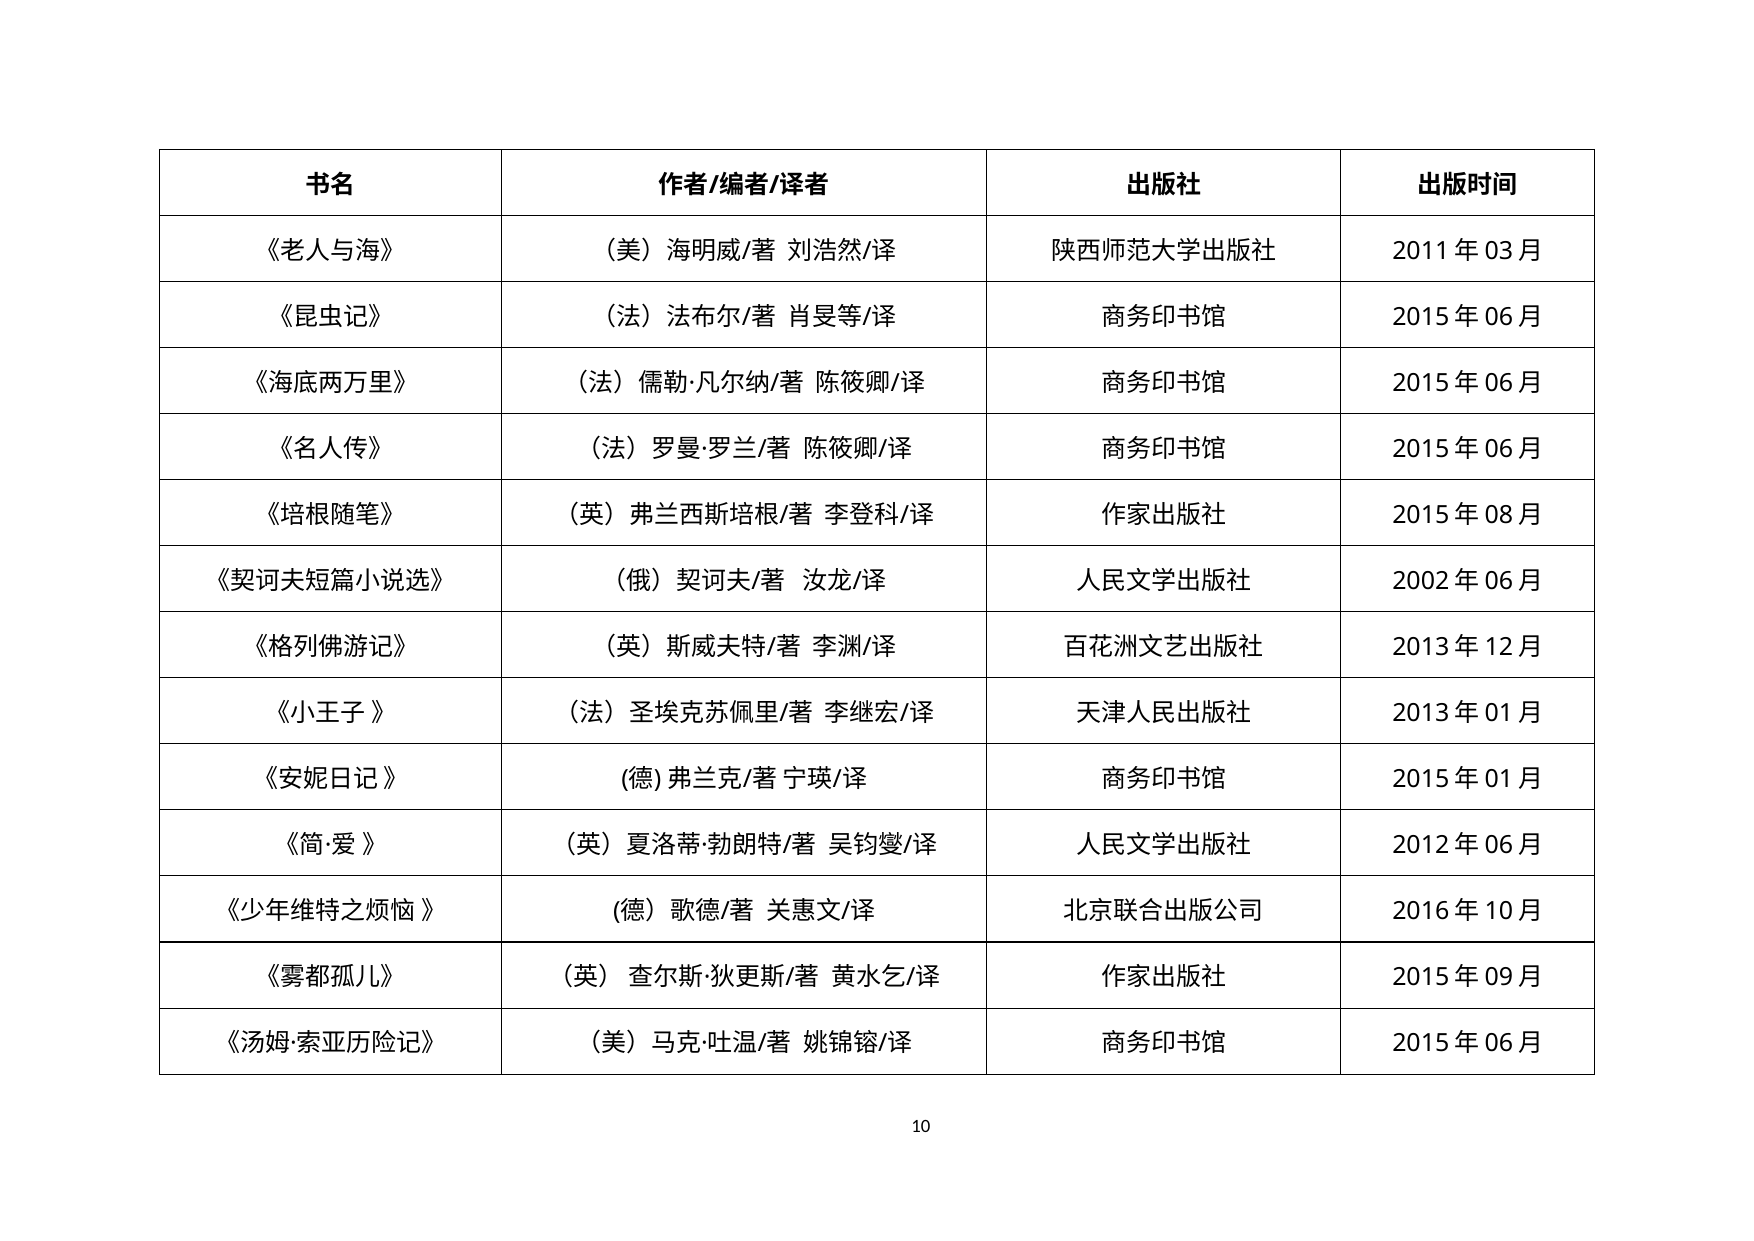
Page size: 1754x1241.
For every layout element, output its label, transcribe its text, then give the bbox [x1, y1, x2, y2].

table_cell 天津人民出版社 [987, 678, 1340, 743]
table_cell （法）圣埃克苏佩里/著 李继宏/译 [502, 678, 986, 743]
table_cell 商务印书馆 [987, 282, 1340, 347]
table_cell 2002年06月 [1341, 546, 1594, 611]
table_cell 商务印书馆 [987, 414, 1340, 479]
table_cell （法）法布尔/著 肖旻等/译 [502, 282, 986, 347]
table_cell 《老人与海》 [160, 216, 501, 281]
table_cell 2015年06月 [1341, 414, 1594, 479]
table_cell 作家出版社 [987, 943, 1340, 1007]
table_cell (德）歌德/著 关惠文/译 [502, 876, 986, 941]
table_cell 2013年12月 [1341, 612, 1594, 677]
table_cell （法）儒勒·凡尔纳/著 陈筱卿/译 [502, 348, 986, 413]
table_cell 2012年06月 [1341, 810, 1594, 875]
table_cell 2015年06月 [1341, 1009, 1594, 1073]
table_cell 《少年维特之烦恼 》 [160, 876, 501, 941]
table_cell 2011年03月 [1341, 216, 1594, 281]
table_cell 《昆虫记》 [160, 282, 501, 347]
table_cell 《培根随笔》 [160, 480, 501, 545]
table_cell (德) 弗兰克/著 宁瑛/译 [502, 744, 986, 809]
table_cell 《名人传》 [160, 414, 501, 479]
table_cell 2016年10月 [1341, 876, 1594, 941]
table_cell （英）夏洛蒂·勃朗特/著 吴钧燮/译 [502, 810, 986, 875]
table_cell 百花洲文艺出版社 [987, 612, 1340, 677]
table_cell 《海底两万里》 [160, 348, 501, 413]
table_cell 商务印书馆 [987, 744, 1340, 809]
table_header 书名 [160, 150, 501, 215]
table_cell （英）斯威夫特/著 李渊/译 [502, 612, 986, 677]
table_cell （英） 查尔斯·狄更斯/著 黄水乞/译 [502, 943, 986, 1007]
table_cell 2015年08月 [1341, 480, 1594, 545]
table_header 出版社 [987, 150, 1340, 215]
table_cell 2013年01月 [1341, 678, 1594, 743]
table_cell （俄）契诃夫/著 汝龙/译 [502, 546, 986, 611]
table_cell 《契诃夫短篇小说选》 [160, 546, 501, 611]
table_cell 《汤姆·索亚历险记》 [160, 1009, 501, 1073]
table_cell 人民文学出版社 [987, 546, 1340, 611]
table_cell 2015年06月 [1341, 348, 1594, 413]
table_cell 2015年06月 [1341, 282, 1594, 347]
table_cell 2015年01月 [1341, 744, 1594, 809]
table_cell 作家出版社 [987, 480, 1340, 545]
table_cell 人民文学出版社 [987, 810, 1340, 875]
table_cell 《小王子 》 [160, 678, 501, 743]
table_cell 商务印书馆 [987, 1009, 1340, 1073]
table_header 作者/编者/译者 [502, 150, 986, 215]
table_cell 《雾都孤儿》 [160, 943, 501, 1007]
table_cell 《安妮日记 》 [160, 744, 501, 809]
table_header 出版时间 [1341, 150, 1594, 215]
table_cell （美）马克·吐温/著 姚锦镕/译 [502, 1009, 986, 1073]
table_cell （美）海明威/著 刘浩然/译 [502, 216, 986, 281]
table_cell 《简·爱 》 [160, 810, 501, 875]
table_cell 2015年09月 [1341, 943, 1594, 1007]
table_cell 商务印书馆 [987, 348, 1340, 413]
table_cell （法）罗曼·罗兰/著 陈筱卿/译 [502, 414, 986, 479]
table_cell 《格列佛游记》 [160, 612, 501, 677]
table_cell （英）弗兰西斯培根/著 李登科/译 [502, 480, 986, 545]
table_cell 北京联合出版公司 [987, 876, 1340, 941]
table_cell 陕西师范大学出版社 [987, 216, 1340, 281]
